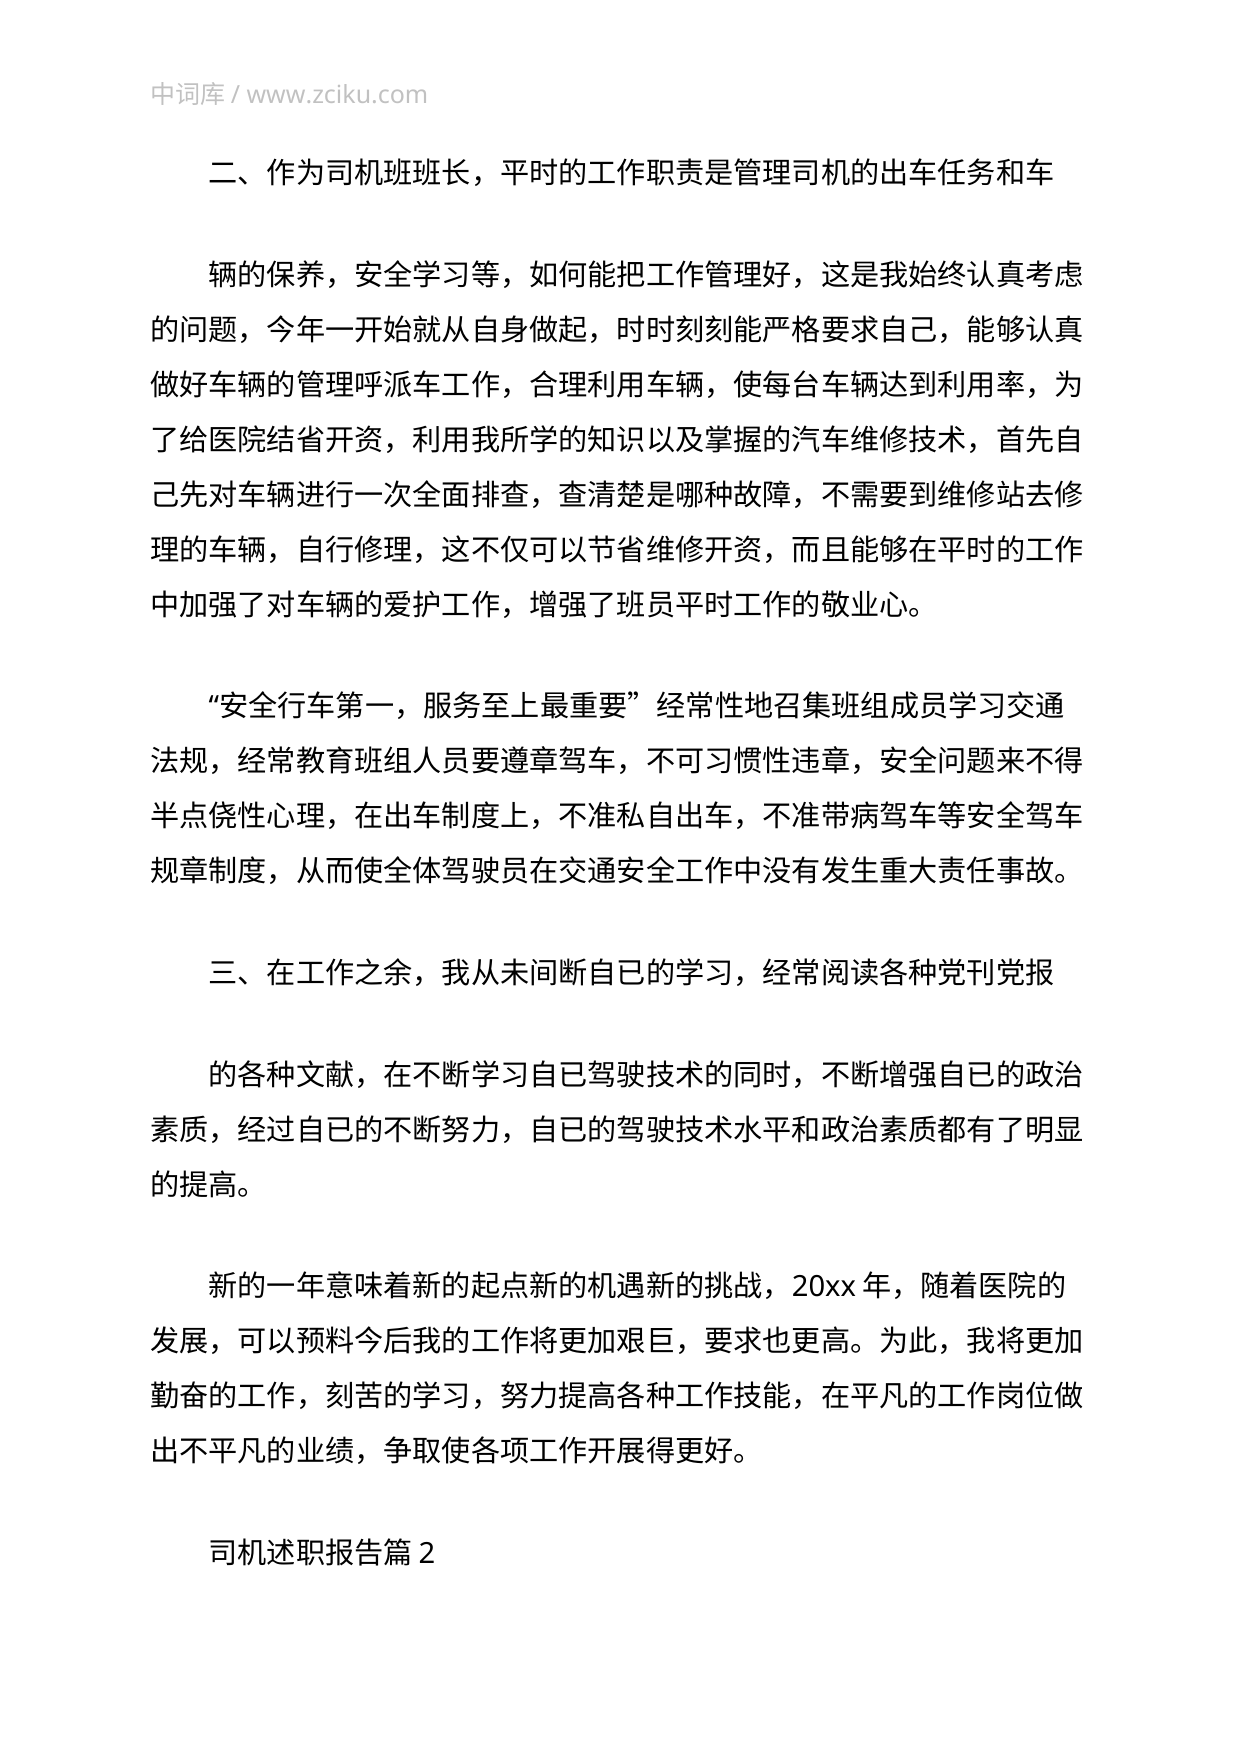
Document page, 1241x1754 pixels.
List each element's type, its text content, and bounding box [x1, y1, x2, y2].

text 辆的保养，安全学习等，如何能把工作管理好，这是我始终认真考虑的问题，今年一开始就从自身做起，时时刻刻能严格要求自己，能够认真做好车辆的管理呼派车工作，合理利用车辆，使每台车辆达到利用率，为了给医院结省开资，利用我所学的知识以及掌握的汽车维修技术，首先自己先对车辆进行一次全面排查，查清楚是哪种故障，不需要到维修站去修理的车辆，自行修理，这不仅可以节省维修开资，而且能够在平时的工作中加强了对车辆的爱护工作，增强了班员平时工作的敬业心。 [150, 252, 1090, 623]
text 三、在工作之余，我从未间断自已的学习，经常阅读各种党刊党报 [150, 949, 1090, 992]
text 的各种文献，在不断学习自已驾驶技术的同时，不断增强自已的政治素质，经过自已的不断努力，自已的驾驶技术水平和政治素质都有了明显的提高。 [150, 1051, 1090, 1203]
text 新的一年意味着新的起点新的机遇新的挑战，20xx年，随着医院的发展，可以预料今后我的工作将更加艰巨，要求也更高。为此，我将更加勤奋的工作，刻苦的学习，努力提高各种工作技能，在平凡的工作岗位做出不平凡的业绩，争取使各项工作开展得更好。 [150, 1263, 1090, 1470]
text “安全行车第一，服务至上最重要”经常性地召集班组成员学习交通法规，经常教育班组人员要遵章驾车，不可习惯性违章，安全问题来不得半点侥性心理，在出车制度上，不准私自出车，不准带病驾车等安全驾车规章制度，从而使全体驾驶员在交通安全工作中没有发生重大责任事故。 [150, 683, 1090, 890]
text 司机述职报告篇2 [150, 1529, 1090, 1572]
text 二、作为司机班班长，平时的工作职责是管理司机的出车任务和车 [150, 150, 1090, 192]
